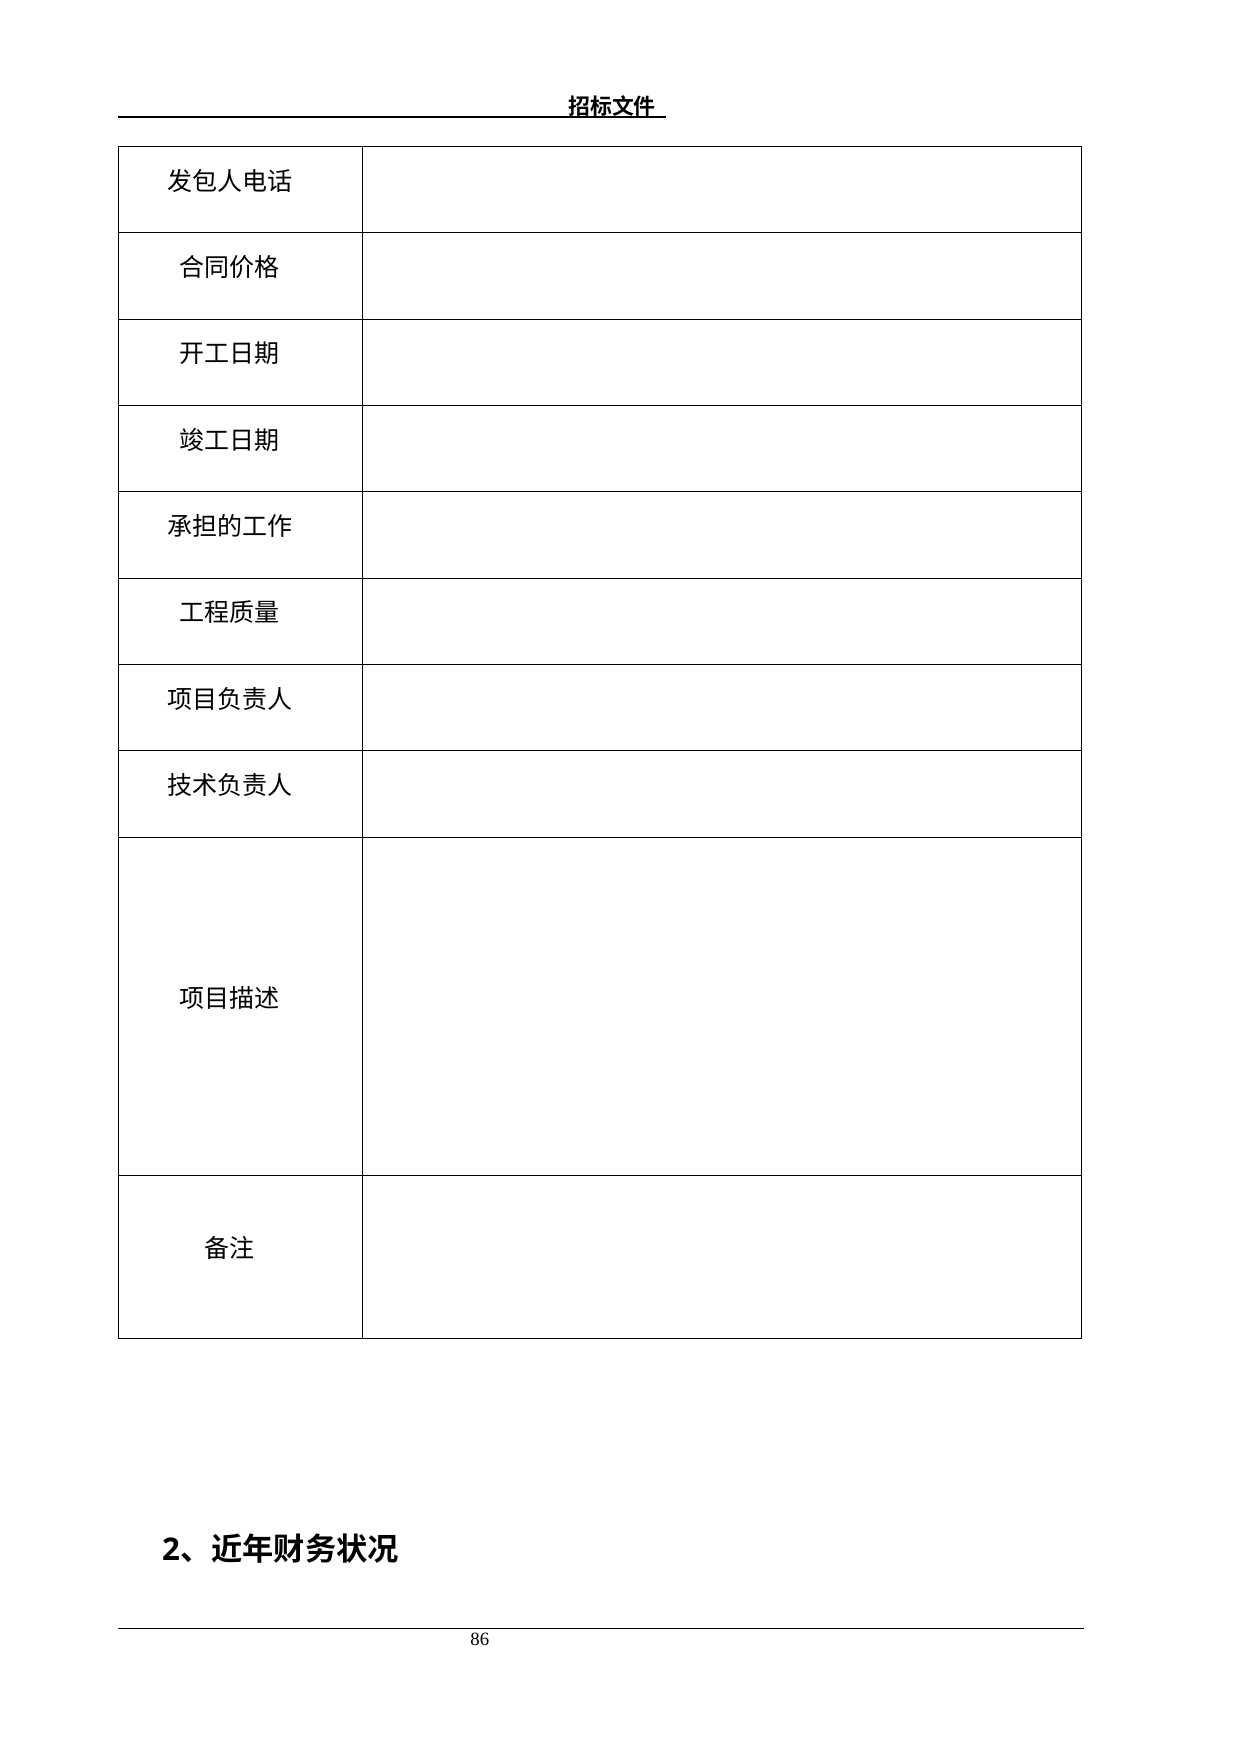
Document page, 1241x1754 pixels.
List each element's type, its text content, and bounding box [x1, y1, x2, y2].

table_cell 竣工日期 [119, 406, 362, 491]
text 2、近年财务状况 [118, 1514, 1100, 1579]
table_cell [363, 751, 1081, 837]
table_cell [363, 838, 1081, 1175]
table_cell 发包人电话 [119, 147, 362, 232]
table_cell 开工日期 [119, 320, 362, 405]
table_cell 合同价格 [119, 233, 362, 318]
table_cell [363, 406, 1081, 491]
table_cell [363, 665, 1081, 750]
table_cell 项目描述 [119, 838, 362, 1175]
table_cell [363, 233, 1081, 318]
table_cell 项目负责人 [119, 665, 362, 750]
table_cell [363, 492, 1081, 577]
table_cell 备注 [119, 1176, 362, 1337]
table_cell [363, 147, 1081, 232]
table_cell [363, 579, 1081, 664]
table_cell [363, 1176, 1081, 1337]
table_cell 工程质量 [119, 579, 362, 664]
table_cell 承担的工作 [119, 492, 362, 577]
table_cell 技术负责人 [119, 751, 362, 837]
table_cell [363, 320, 1081, 405]
